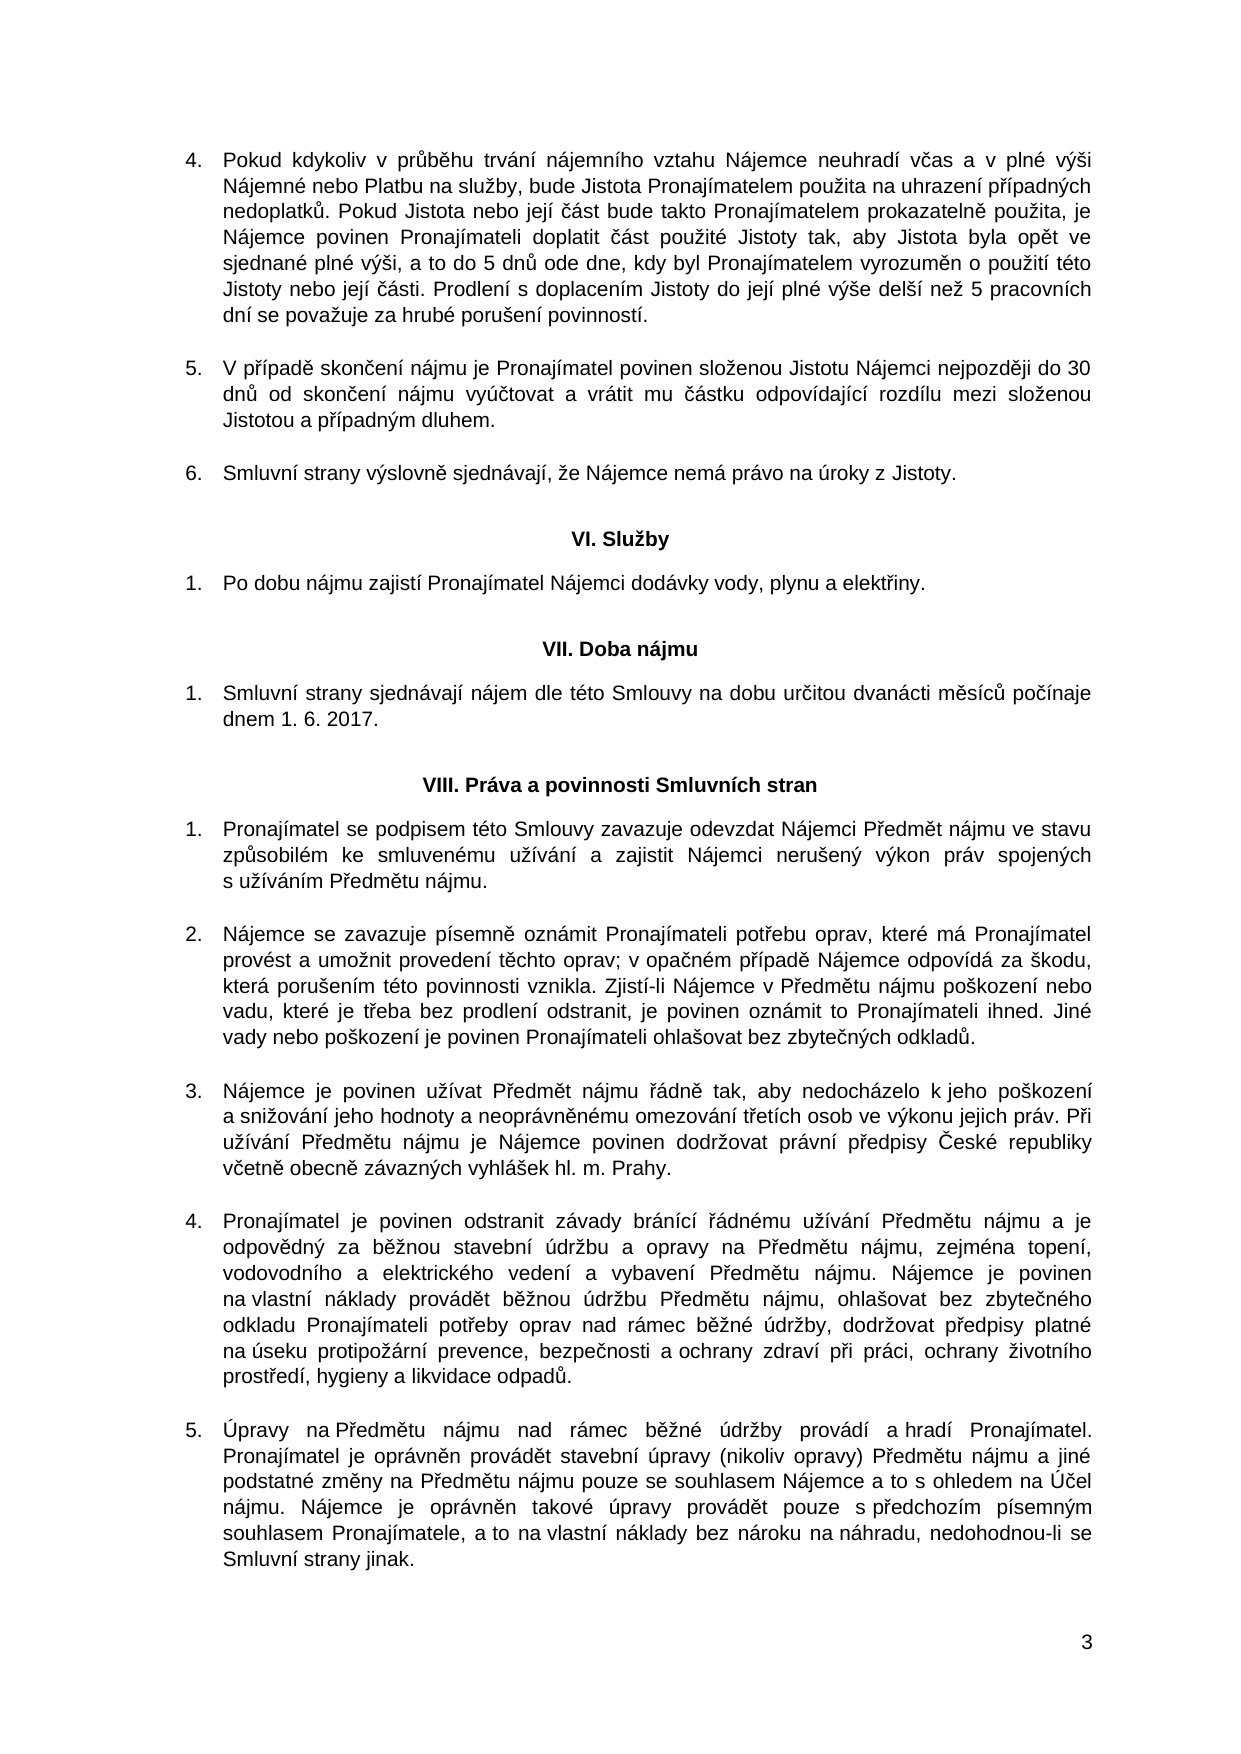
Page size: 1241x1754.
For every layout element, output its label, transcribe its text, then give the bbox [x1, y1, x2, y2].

list Pronajímatel je povinen odstranit závady bránící řádnému užívání Předmětu nájmu a je odpovědný za běžnou stavební údržbu a opravy na Předmětu nájmu, zejména topení, vodovodního a elektrického vedení a vybavení Předmětu nájmu. Nájemce je povinen na vlastní náklady provádět běžnou údržbu Předmětu nájmu, ohlašovat bez zbytečného odkladu Pronajímateli potřeby oprav nad rámec běžné údržby, dodržovat předpisy platné na úseku protipožární prevence, bezpečnosti a ochrany zdraví při práci, ochrany životního prostředí, hygieny a likvidace odpadů. [185, 1209, 1093, 1388]
list Úpravy na Předmětu nájmu nad rámec běžné údržby provádí a hradí Pronajímatel. Pronajímatel je oprávněn provádět stavební úpravy (nikoliv opravy) Předmětu nájmu a jiné podstatné změny na Předmětu nájmu pouze se souhlasem Nájemce a to s ohledem na Účel nájmu. Nájemce je oprávněn takové úpravy provádět pouze s předchozím písemným souhlasem Pronajímatele, a to na vlastní náklady bez nároku na náhradu, nedohodnou-li se Smluvní strany jinak. [185, 1418, 1093, 1571]
list Smluvní strany sjednávají nájem dle této Smlouvy na dobu určitou dvanácti měsíců počínaje dnem 1. 6. 2017. [185, 681, 1093, 731]
text VIII. Práva a povinnosti Smluvních stran [148, 773, 1093, 797]
text VI. Služby [148, 527, 1093, 551]
list Pokud kdykoliv v průběhu trvání nájemního vztahu Nájemce neuhradí včas a v plné výši Nájemné nebo Platbu na služby, bude Jistota Pronajímatelem použita na uhrazení případných nedoplatků. Pokud Jistota nebo její část bude takto Pronajímatelem prokazatelně použita, je Nájemce povinen Pronajímateli doplatit část použité Jistoty tak, aby Jistota byla opět ve sjednané plné výši, a to do 5 dnů ode dne, kdy byl Pronajímatelem vyrozuměn o použití této Jistoty nebo její části. Prodlení s doplacením Jistoty do její plné výše delší než 5 pracovních dní se považuje za hrubé porušení povinností. [185, 148, 1093, 327]
list Po dobu nájmu zajistí Pronajímatel Nájemci dodávky vody, plynu a elektřiny. [185, 571, 1093, 595]
text VII. Doba nájmu [148, 637, 1093, 661]
list Nájemce je povinen užívat Předmět nájmu řádně tak, aby nedocházelo k jeho poškození a snižování jeho hodnoty a neoprávněnému omezování třetích osob ve výkonu jejich práv. Při užívání Předmětu nájmu je Nájemce povinen dodržovat právní předpisy České republiky včetně obecně závazných vyhlášek hl. m. Prahy. [185, 1078, 1093, 1180]
list Nájemce se zavazuje písemně oznámit Pronajímateli potřebu oprav, které má Pronajímatel provést a umožnit provedení těchto oprav; v opačném případě Nájemce odpovídá za škodu, která porušením této povinnosti vznikla. Zjistí-li Nájemce v Předmětu nájmu poškození nebo vadu, které je třeba bez prodlení odstranit, je povinen oznámit to Pronajímateli ihned. Jiné vady nebo poškození je povinen Pronajímateli ohlašovat bez zbytečných odkladů. [185, 922, 1093, 1049]
list Pronajímatel se podpisem této Smlouvy zavazuje odevzdat Nájemci Předmět nájmu ve stavu způsobilém ke smluvenému užívání a zajistit Nájemci nerušený výkon práv spojených s užíváním Předmětu nájmu. [185, 817, 1093, 892]
list Smluvní strany výslovně sjednávají, že Nájemce nemá právo na úroky z Jistoty. [185, 461, 1093, 485]
list V případě skončení nájmu je Pronajímatel povinen složenou Jistotu Nájemci nejpozději do 30 dnů od skončení nájmu vyúčtovat a vrátit mu částku odpovídající rozdílu mezi složenou Jistotou a případným dluhem. [185, 356, 1093, 432]
